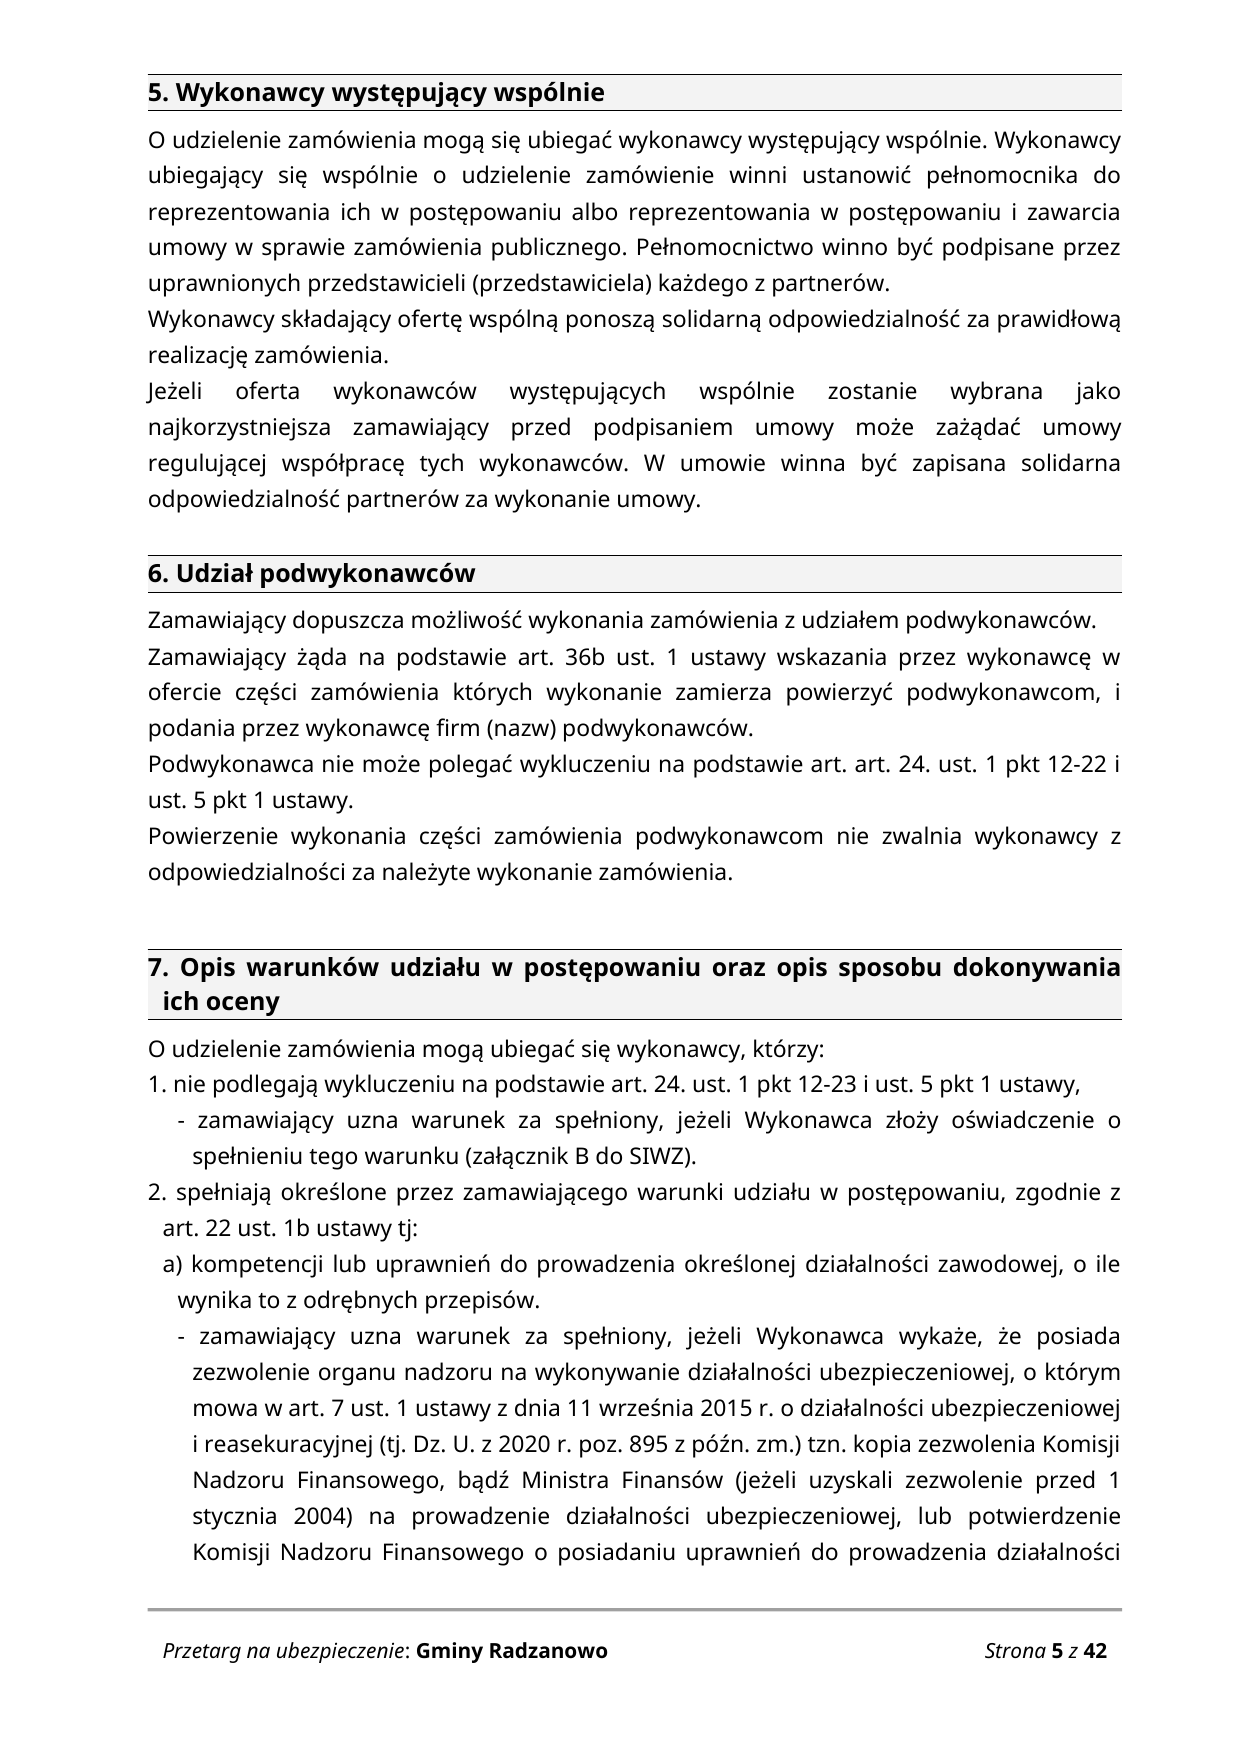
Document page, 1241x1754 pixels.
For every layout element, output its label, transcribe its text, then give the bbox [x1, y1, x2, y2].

subtitle 7. Opis warunków udziału w postępowaniu oraz opis sposobu dokonywania ich oceny [148, 950, 1122, 1019]
text Powierzenie wykonania części zamówienia podwykonawcom nie zwalnia wykonawcy z odpowiedzialności za należyte wykonanie zamówienia. [148, 820, 1122, 887]
text Zamawiający dopuszcza możliwość wykonania zamówienia z udziałem podwykonawców. [148, 604, 1122, 636]
text a) kompetencji lub uprawnień do prowadzenia określonej działalności zawodowej, o ile wynika to z odrębnych przepisów. [162, 1248, 1122, 1315]
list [177, 1320, 1122, 1567]
subtitle 5. Wykonawcy występujący wspólnie [148, 75, 1122, 110]
text O udzielenie zamówienia mogą się ubiegać wykonawcy występujący wspólnie. Wykonawcy ubiegający się wspólnie o udzielenie zamówienie winni ustanowić pełnomocnika do reprezentowania ich w postępowaniu albo reprezentowania w postępowaniu i zawarcia umowy w sprawie zamówienia publicznego. Pełnomocnictwo winno być podpisane przez uprawnionych przedstawicieli (przedstawiciela) każdego z partnerów. [148, 123, 1122, 298]
text 1. nie podlegają wykluczeniu na podstawie art. 24. ust. 1 pkt 12-23 i ust. 5 pkt 1 ustawy, [148, 1068, 1122, 1100]
text 2. spełniają określone przez zamawiającego warunki udziału w postępowaniu, zgodnie z art. 22 ust. 1b ustawy tj: [148, 1176, 1122, 1243]
text Wykonawcy składający ofertę wspólną ponoszą solidarną odpowiedzialność za prawidłową realizację zamówienia. [148, 303, 1122, 370]
subtitle 6. Udział podwykonawców [148, 556, 1122, 592]
text Podwykonawca nie może polegać wykluczeniu na podstawie art. art. 24. ust. 1 pkt 12-22 i ust. 5 pkt 1 ustawy. [148, 748, 1122, 815]
text O udzielenie zamówienia mogą ubiegać się wykonawcy, którzy: [148, 1032, 1122, 1064]
text Jeżeli oferta wykonawców występujących wspólnie zostanie wybrana jako najkorzystniejsza zamawiający przed podpisaniem umowy może zażądać umowy regulującej współpracę tych wykonawców. W umowie winna być zapisana solidarna odpowiedzialność partnerów za wykonanie umowy. [148, 375, 1122, 514]
text - zamawiający uzna warunek za spełniony, jeżeli Wykonawca złoży oświadczenie o spełnieniu tego warunku (załącznik B do SIWZ). [177, 1104, 1122, 1172]
text Zamawiający żąda na podstawie art. 36b ust. 1 ustawy wskazania przez wykonawcę w ofercie części zamówienia których wykonanie zamierza powierzyć podwykonawcom, i podania przez wykonawcę firm (nazw) podwykonawców. [148, 640, 1122, 743]
